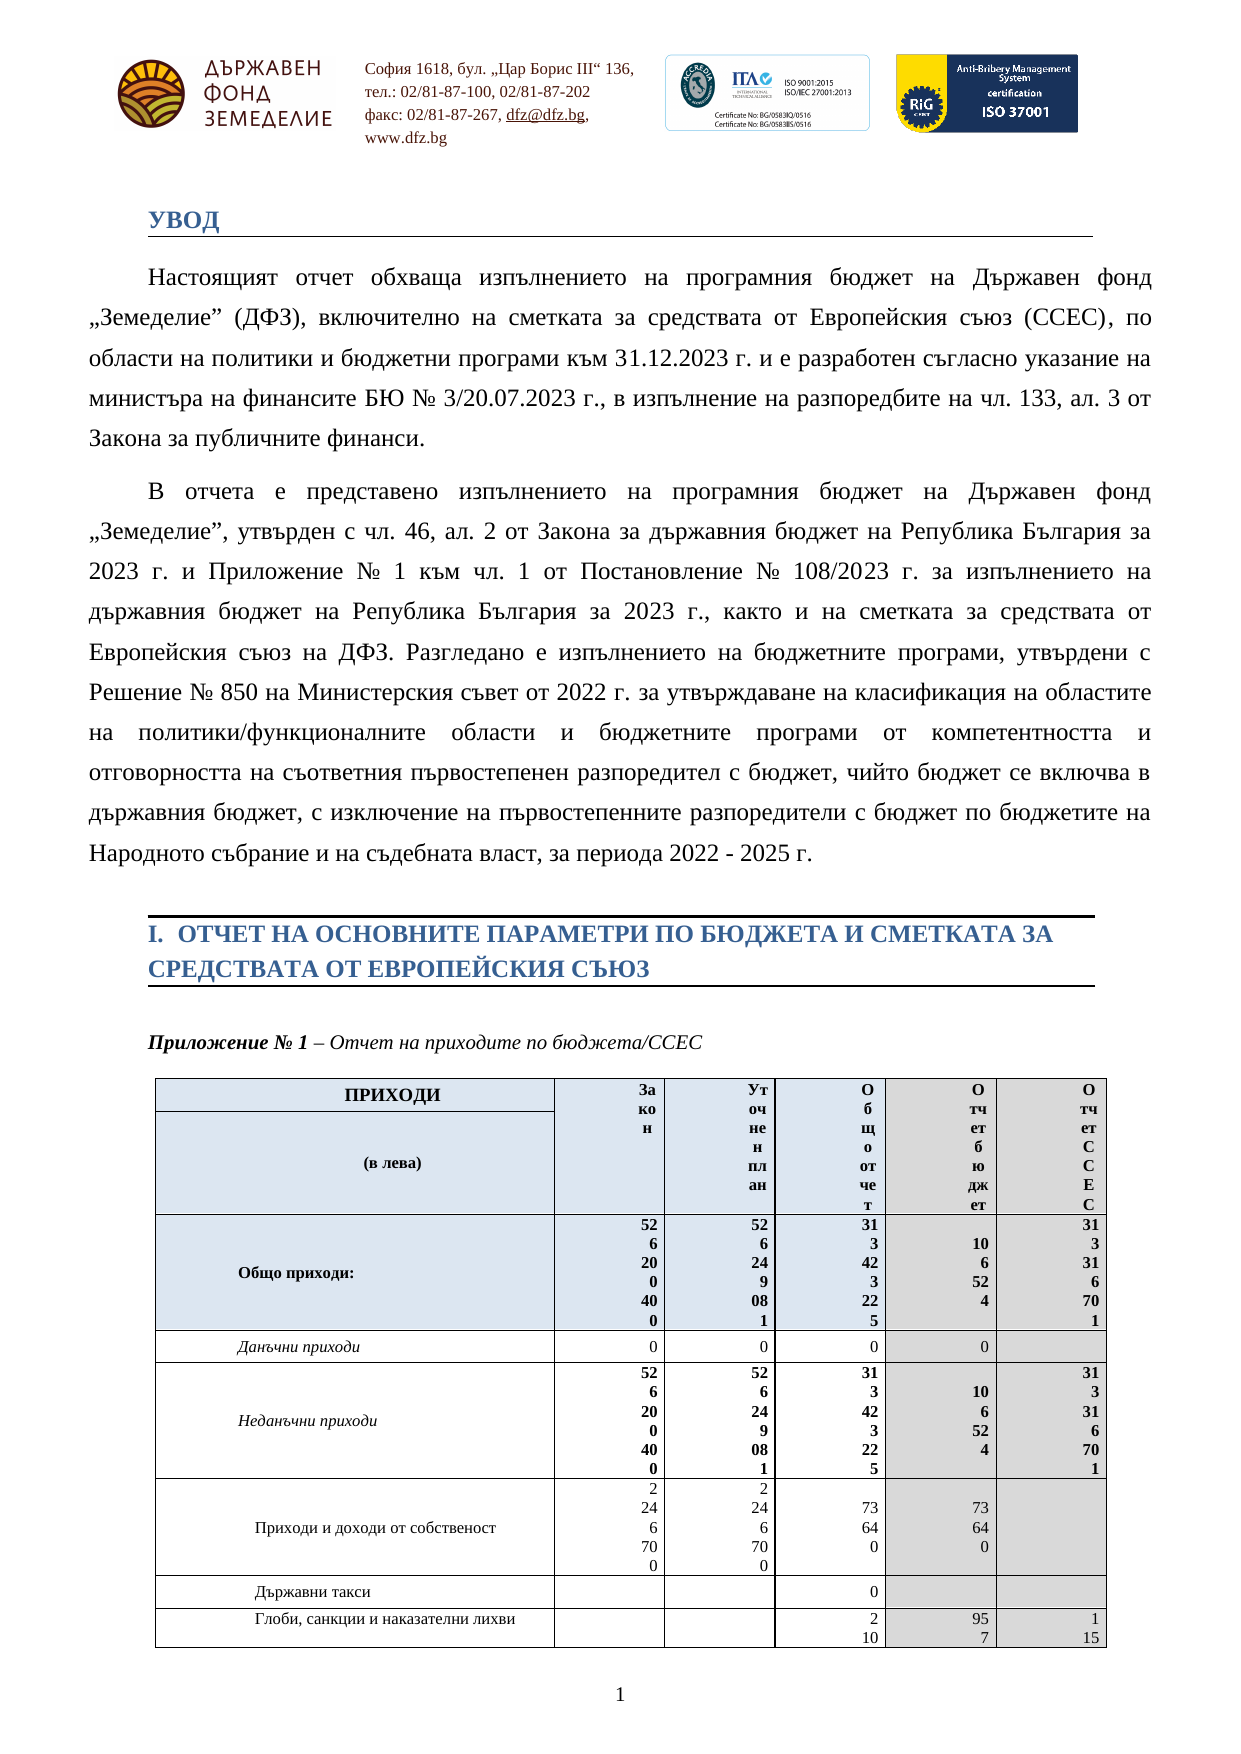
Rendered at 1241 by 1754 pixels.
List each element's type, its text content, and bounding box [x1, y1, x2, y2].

table_cell Приходи и доходи от собственост [156, 1479, 554, 1575]
table_cell 2 246 700 [555, 1479, 664, 1575]
table_cell [997, 1576, 1106, 1607]
table_cell 313 316 701 [997, 1363, 1106, 1478]
table_cell Неданъчни приходи [156, 1363, 554, 1478]
table_cell 526 249 081 [665, 1215, 774, 1329]
picture [892, 29, 1082, 156]
subtitle ОТЧЕТ НА ОСНОВНИТЕ ПАРАМЕТРИ ПО БЮДЖЕТА И СМЕТКАТА ЗА СРЕДСТВАТА ОТ ЕВРОПЕЙСКИЯ СЪЮЗ [148, 918, 1095, 985]
table_cell 1 150 273 [997, 1609, 1106, 1647]
table_cell 0 [665, 1331, 774, 1362]
table_cell 106 524 [886, 1363, 996, 1478]
table_cell 2 246 700 [665, 1479, 774, 1575]
table_header Общо отчет [776, 1079, 885, 1213]
table_cell 0 [555, 1331, 664, 1362]
table_header ПРИХОДИ [156, 1079, 554, 1111]
table_cell Общо приходи: [156, 1215, 554, 1329]
list УВОД [148, 205, 1093, 236]
table_cell 313 423 225 [776, 1363, 885, 1478]
picture [114, 56, 337, 131]
table_cell 2 108 047 [776, 1609, 885, 1647]
table_cell 73 640 [886, 1479, 996, 1575]
table_cell 313 316 701 [997, 1215, 1106, 1329]
table_cell [886, 1576, 996, 1607]
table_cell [156, 1609, 554, 1647]
list Настоящият отчет обхваща изпълнението на програмния бюджет на Държавен фонд „Земеделие” (ДФЗ), включително на сметката за средствата от Европейския съюз (ССЕС), по области на политики и бюджетни програми към 31.12.2023 г. и е разработен съгласно указание на министъра на финансите БЮ № 3/20.07.2023 г., в изпълнение на разпоредбите на чл. 133, ал. 3 от Закона за публичните финанси. [89, 262, 1152, 452]
table_header Закон [555, 1079, 664, 1213]
table_cell 313 423 225 [776, 1215, 885, 1329]
table_cell 106 524 [886, 1215, 996, 1329]
table_header Отчет ССЕС [997, 1079, 1106, 1213]
table_cell [665, 1576, 774, 1607]
table_cell Държавни такси [156, 1576, 554, 1607]
picture [664, 54, 870, 132]
text Приложение № 1 – Отчет на приходите по бюджета/ССЕС [89, 1030, 1093, 1054]
table_cell [997, 1479, 1106, 1575]
list В отчета е представено изпълнението на програмния бюджет на Държавен фонд „Земеделие”, утвърден с чл. 46, ал. 2 от Закона за държавния бюджет на Република България за 2023 г. и Приложение № 1 към чл. 1 от Постановление № 108/2023 г. за изпълнението на държавния бюджет на Република България за 2023 г., както и на сметката за средствата от Европейския съюз на ДФЗ. Разгледано е изпълнението на бюджетните програми, утвърдени с Решение № 850 на Министерския съвет от 2022 г. за утвърждаване на класификация на областите на политики/функционалните области и бюджетните програми от компетентността и отговорността на съответния първостепенен разпоредител с бюджет, чийто бюджет се включва в държавния бюджет, с изключение на първостепенните разпоредители с бюджет по бюджетите на Народното събрание и на съдебната власт, за периода 2022 - 2025 г. [89, 476, 1152, 866]
table_cell 526 200 400 [555, 1363, 664, 1478]
table_cell 526 249 081 [665, 1363, 774, 1478]
table_cell (в лева) [156, 1112, 554, 1213]
table_header Уточнен план [665, 1079, 774, 1213]
table_cell [665, 1609, 774, 1647]
table_cell [555, 1609, 664, 1647]
table_cell 73 640 [776, 1479, 885, 1575]
table_cell 0 [776, 1331, 885, 1362]
table_cell [997, 1331, 1106, 1362]
table_header Отчет бюджет [886, 1079, 996, 1213]
table_cell 0 [776, 1576, 885, 1607]
table_cell 526 200 400 [555, 1215, 664, 1329]
table_cell 0 [886, 1331, 996, 1362]
table_cell Данъчни приходи [156, 1331, 554, 1362]
table_cell 957 774 [886, 1609, 996, 1647]
table_cell [555, 1576, 664, 1607]
